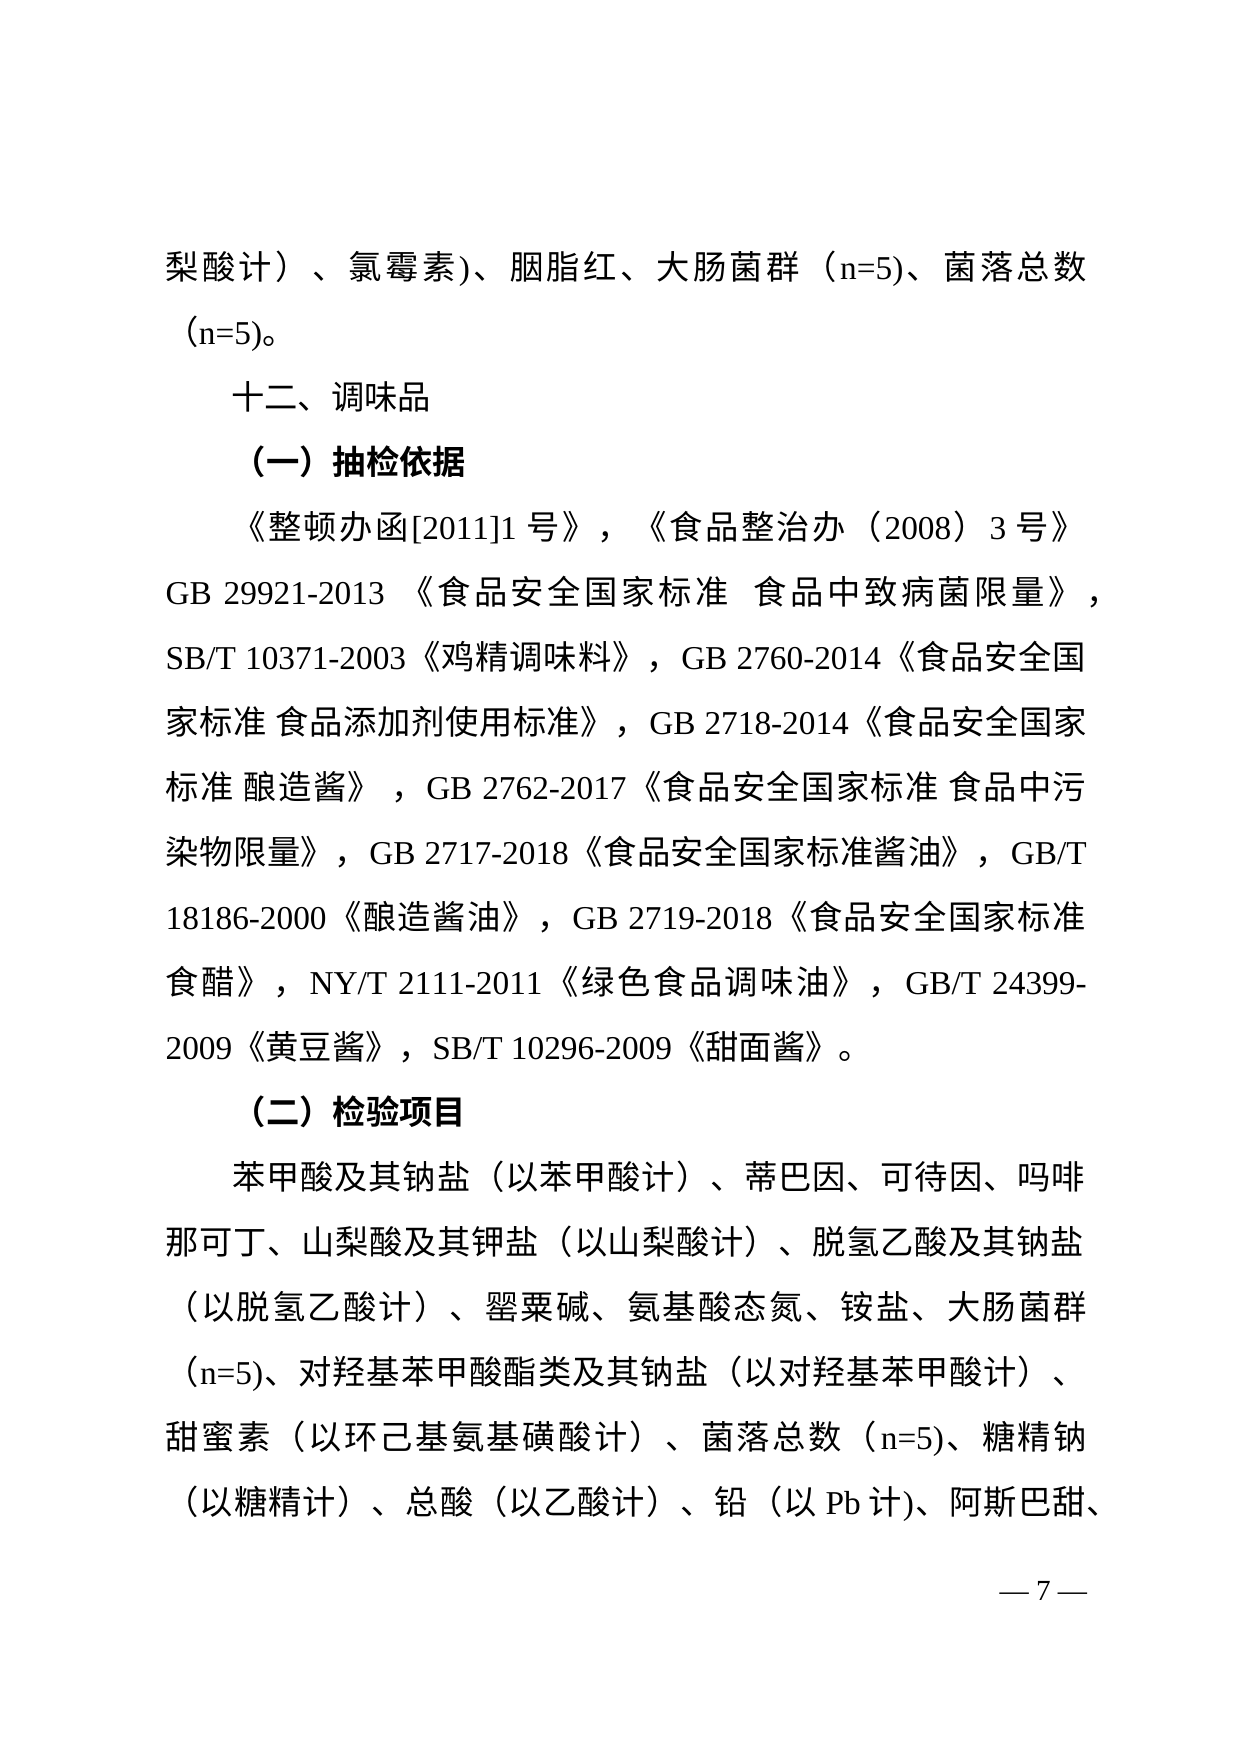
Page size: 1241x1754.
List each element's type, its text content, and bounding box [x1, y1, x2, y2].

text 十二、调味品 [165, 363, 1087, 428]
text （二）检验项目 [165, 1078, 1087, 1143]
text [165, 1143, 1087, 1533]
text （一）抽检依据 [165, 428, 1087, 493]
text 《整顿办函[2011]1号》，《食品整治办（2008）3号》，GB 29921-2013 《食品安全国家标准 食品中致病菌限量》，SB/T 10371-2003《鸡精调味料》，GB 2760-2014《食品安全国家标准 食品添加剂使用标准》，GB 2718-2014《食品安全国家标准 酿造酱》 ，GB 2762-2017《食品安全国家标准 食品中污染物限量》，GB 2717-2018《食品安全国家标准酱油》，GB/T 18186-2000《酿造酱油》，GB 2719-2018《食品安全国家标准食醋》，NY/T 2111-2011《绿色食品调味油》，GB/T 24399-2009《黄豆酱》，SB/T 10296-2009《甜面酱》。 [165, 493, 1087, 1078]
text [165, 233, 1087, 363]
